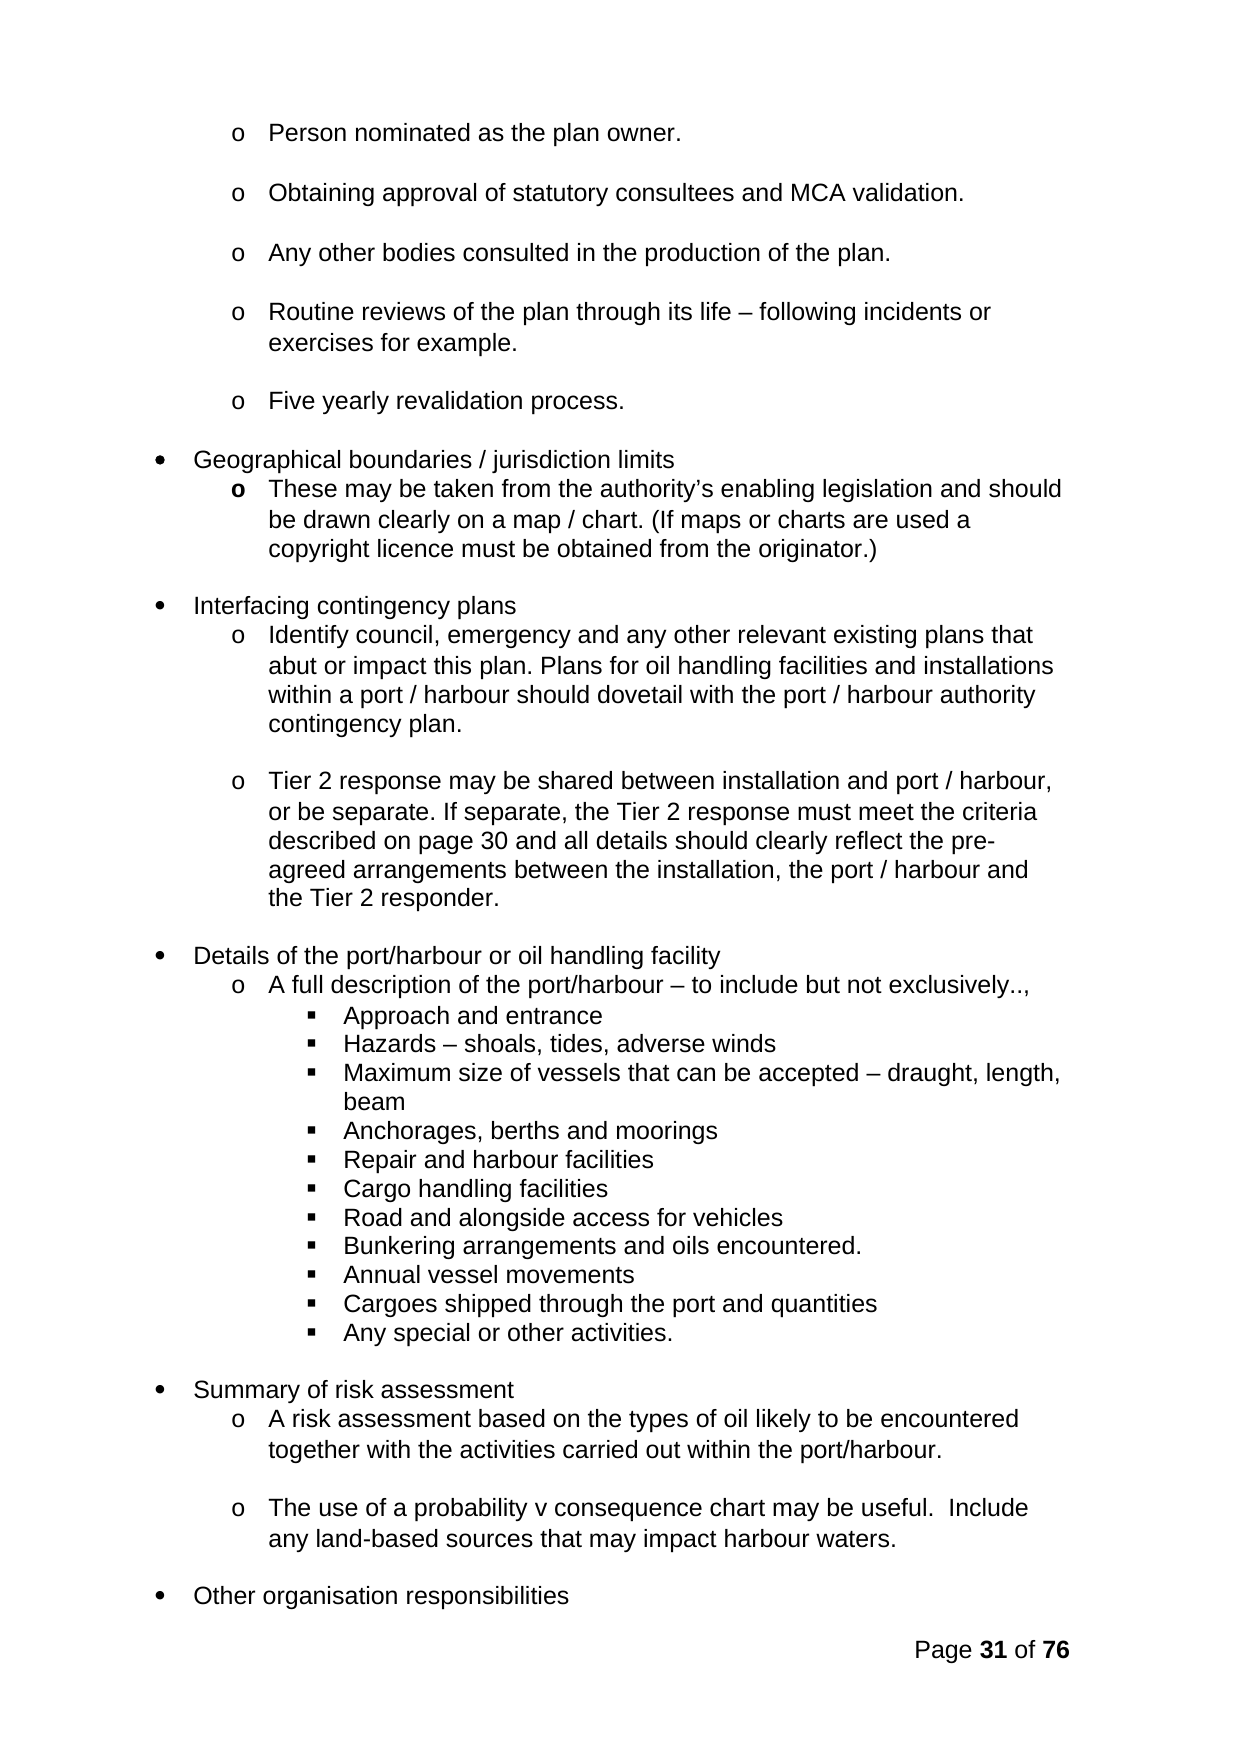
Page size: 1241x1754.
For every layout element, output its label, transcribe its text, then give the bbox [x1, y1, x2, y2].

list A risk assessment based on the types of oil likely to be encountered together with the activities carried out within the port/harbour. [231, 1404, 1070, 1464]
list Cargoes shipped through the port and quantities [306, 1289, 1070, 1318]
list Repair and harbour facilities [306, 1145, 1070, 1174]
list Approach and entrance [306, 1001, 1070, 1029]
list Annual vessel movements [306, 1260, 1070, 1289]
list The use of a probability v consequence chart may be useful. Include any land-based sources that may impact harbour waters. [231, 1493, 1070, 1552]
list These may be taken from the authority’s enabling legislation and should be drawn clearly on a map / chart. (If maps or charts are used a copyright licence must be obtained from the originator.) [231, 474, 1070, 563]
list Person nominated as the plan owner. [231, 118, 1070, 149]
list Tier 2 response may be shared between installation and port / harbour, or be separate. If separate, the Tier 2 response must meet the criteria described on page 30 and all details should clearly reflect the pre-agreed arrangements between the installation, the port / harbour and the Tier 2 responder. [231, 766, 1070, 912]
list Routine reviews of the plan through its life – following incidents or exercises for example. [231, 297, 1070, 357]
list Any special or other activities. [306, 1318, 1070, 1347]
text Interfacing contingency plans [156, 591, 1070, 620]
text Summary of risk assessment [156, 1376, 1070, 1404]
text Details of the port/harbour or oil handling facility [156, 941, 1070, 970]
list Five yearly revalidation process. [231, 386, 1070, 417]
text Geographical boundaries / jurisdiction limits [156, 445, 1070, 474]
list A full description of the port/harbour – to include but not exclusively.., [231, 970, 1070, 1001]
list Any other bodies consulted in the production of the plan. [231, 237, 1070, 268]
list Cargo handling facilities [306, 1174, 1070, 1202]
list Identify council, emergency and any other relevant existing plans that abut or impact this plan. Plans for oil handling facilities and installations within a port / harbour should dovetail with the port / harbour authority contingency plan. [231, 620, 1070, 737]
list Obtaining approval of statutory consultees and MCA validation. [231, 178, 1070, 209]
list Road and alongside access for vehicles [306, 1202, 1070, 1231]
list Hazards – shoals, tides, adverse winds [306, 1029, 1070, 1058]
list Bunkering arrangements and oils encountered. [306, 1231, 1070, 1260]
text Other organisation responsibilities [156, 1581, 1070, 1610]
list Anchorages, berths and moorings [306, 1116, 1070, 1145]
list Maximum size of vessels that can be accepted – draught, length, beam [306, 1058, 1070, 1116]
